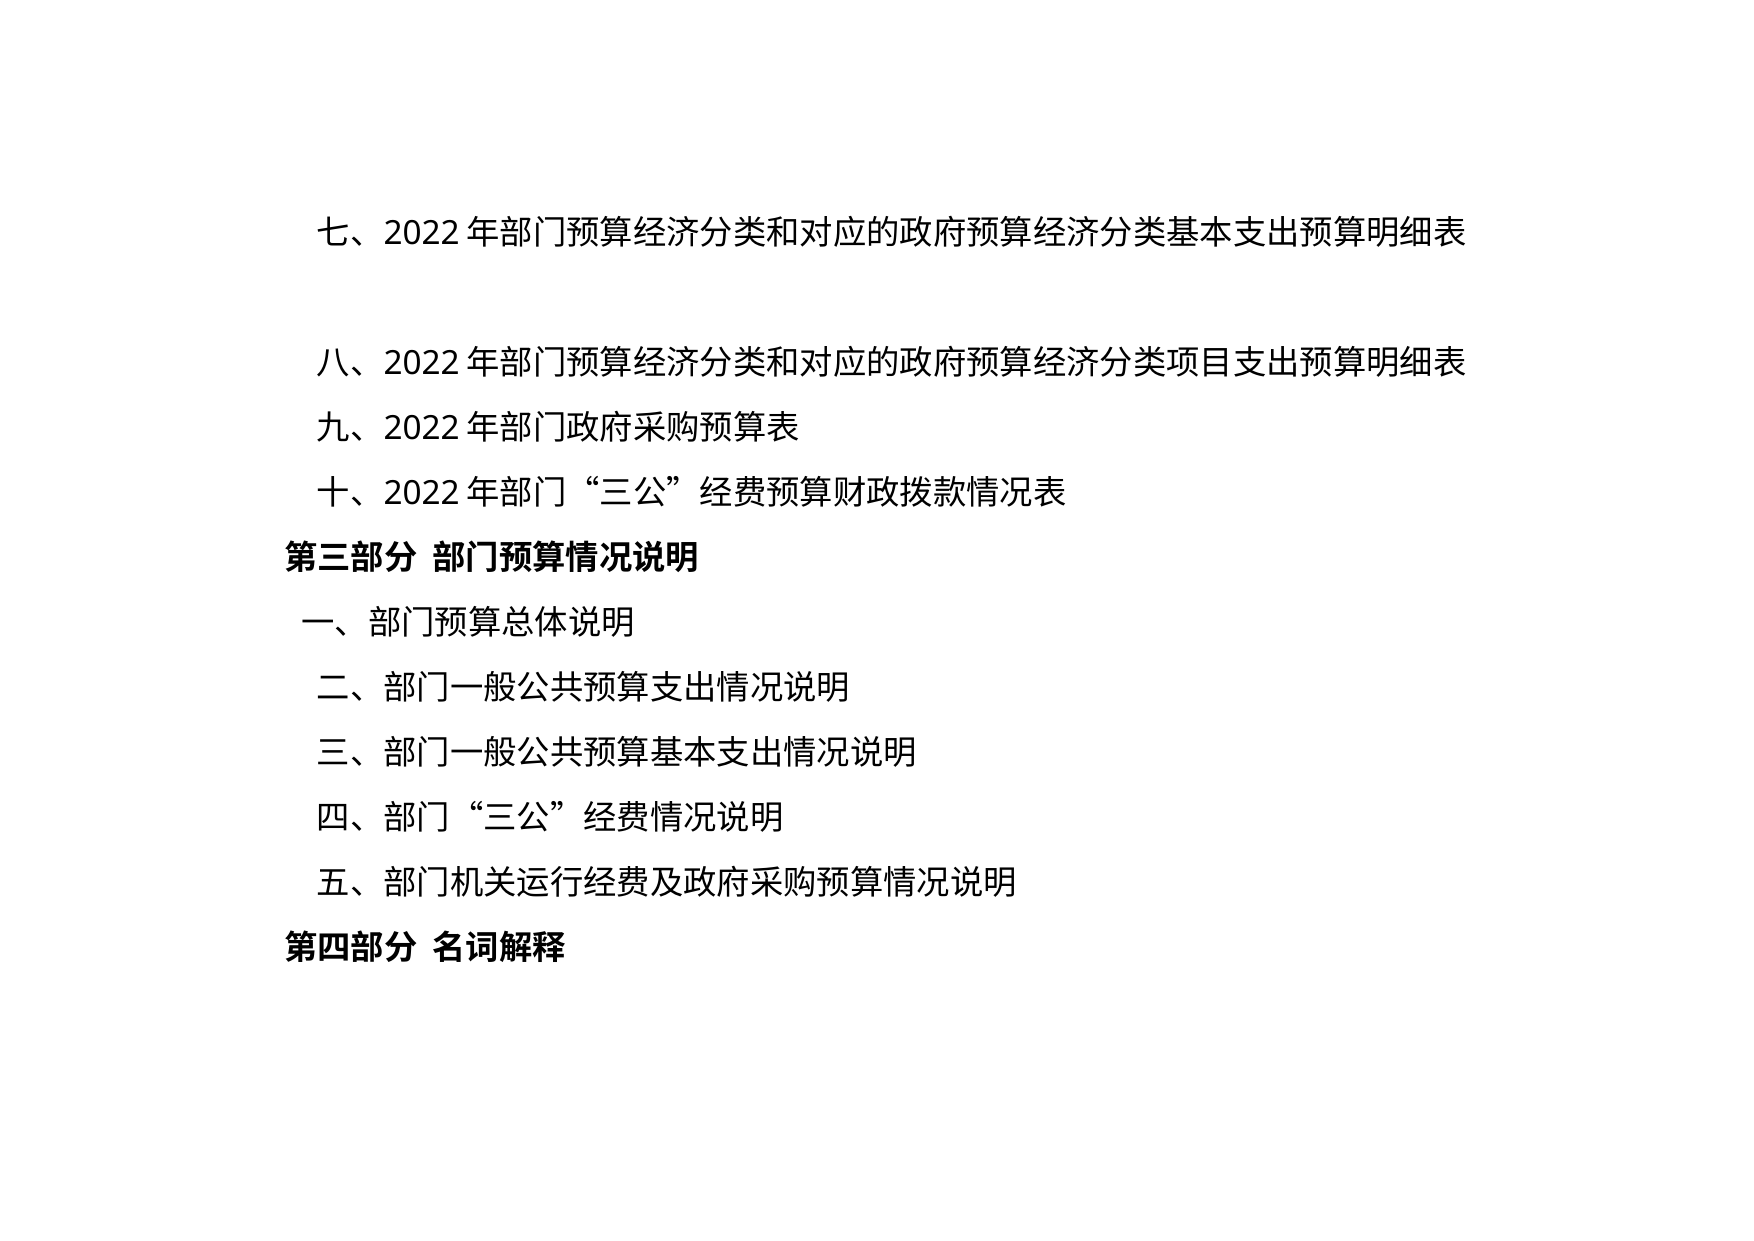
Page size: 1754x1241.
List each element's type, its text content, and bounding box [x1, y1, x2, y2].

text 二、部门一般公共预算支出情况说明 [150, 653, 1604, 718]
text 四、部门“三公”经费情况说明 [150, 783, 1604, 848]
text 第三部分 部门预算情况说明 [150, 523, 1604, 588]
text 九、2022年部门政府采购预算表 [150, 393, 1604, 458]
text 八、2022年部门预算经济分类和对应的政府预算经济分类项目支出预算明细表 [150, 328, 1604, 393]
text 七、2022年部门预算经济分类和对应的政府预算经济分类基本支出预算明细表 [150, 198, 1604, 328]
text 一、部门预算总体说明 [150, 588, 1604, 653]
text 第四部分 名词解释 [150, 913, 1604, 978]
text 三、部门一般公共预算基本支出情况说明 [150, 718, 1604, 783]
text 五、部门机关运行经费及政府采购预算情况说明 [150, 848, 1604, 913]
text 十、2022年部门“三公”经费预算财政拨款情况表 [150, 458, 1604, 523]
